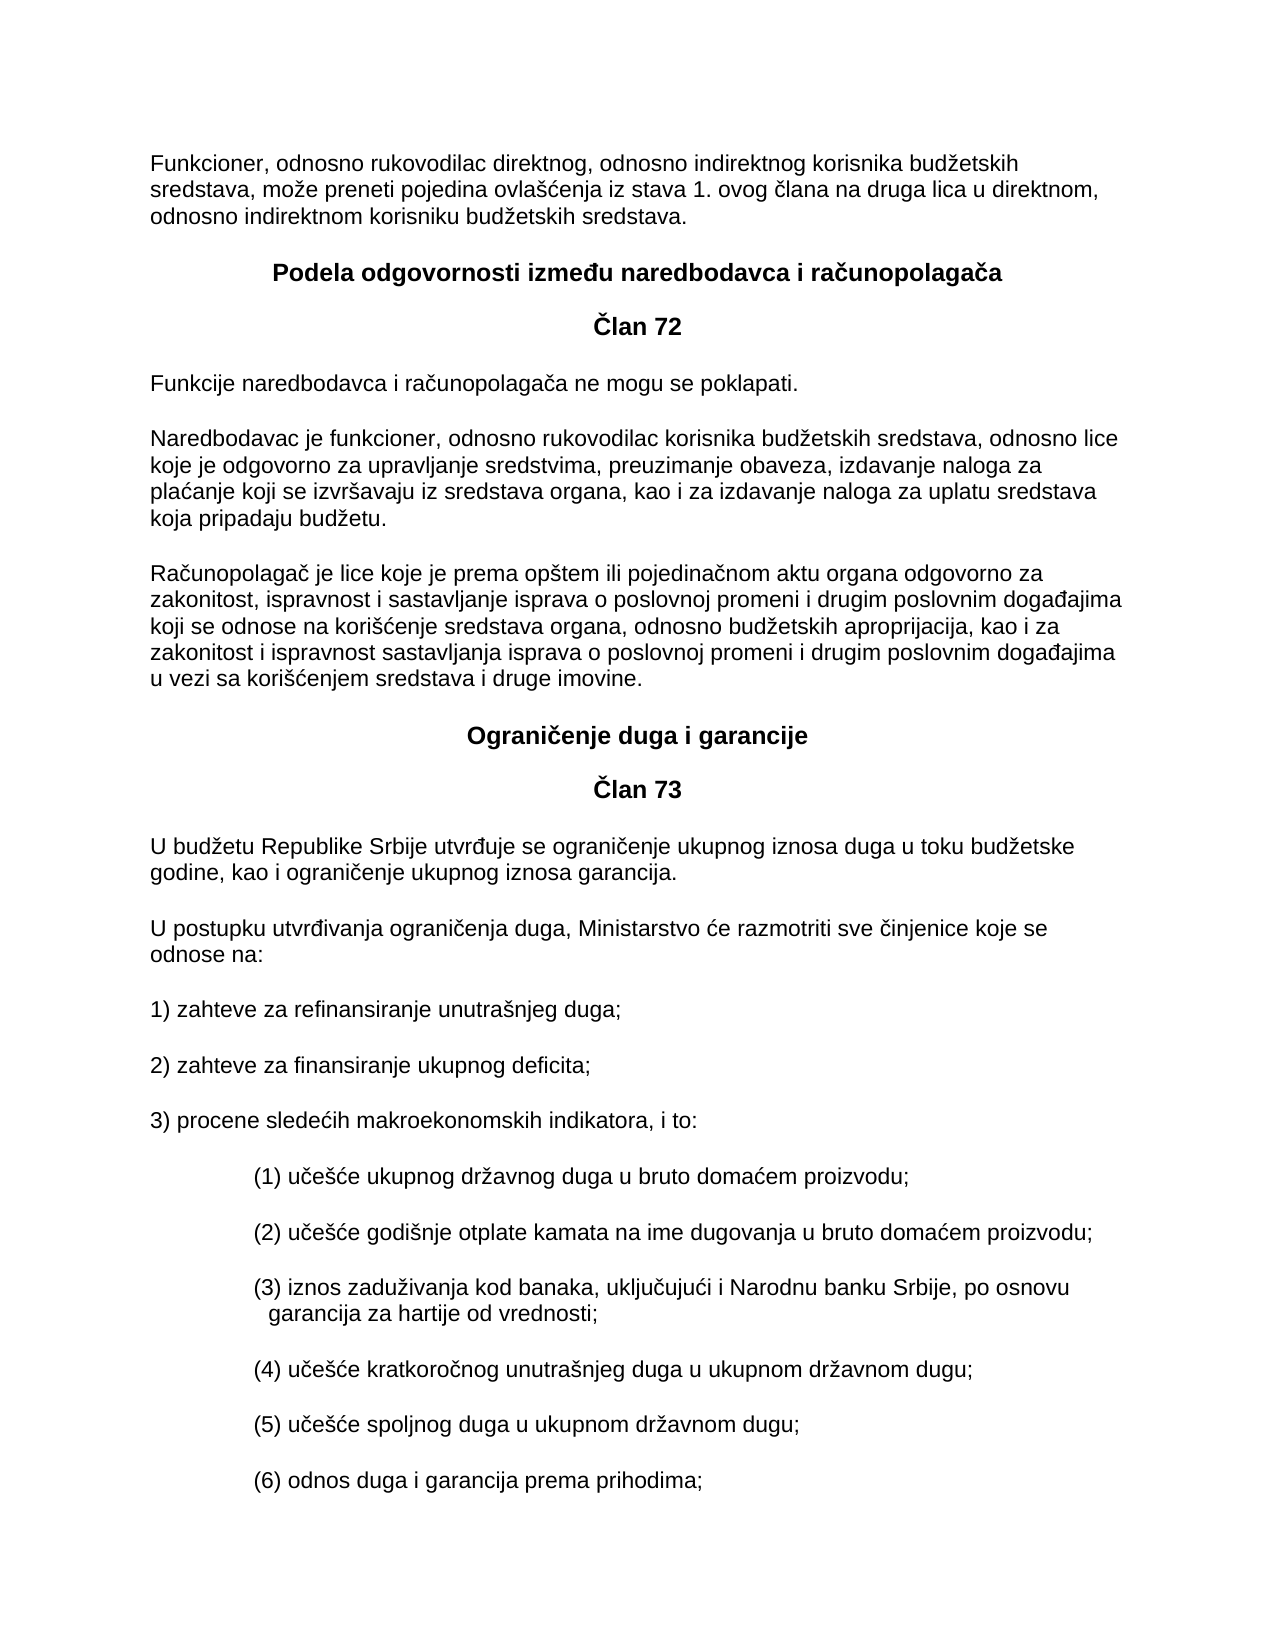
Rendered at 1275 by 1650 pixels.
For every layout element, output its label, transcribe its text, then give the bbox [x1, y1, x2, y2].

text U postupku utvrđivanja ograničenja duga, Ministarstvo će razmotriti sve činjenice koje se odnose na: [150, 914, 1125, 967]
text (5) učešće spoljnog duga u ukupnom državnom dugu; [253, 1411, 1125, 1438]
text Ograničenje duga i garancije [150, 721, 1125, 750]
text Funkcije naredbodavca i računopolagača ne mogu se poklapati. [150, 370, 1125, 396]
text (1) učešće ukupnog državnog duga u bruto domaćem proizvodu; [253, 1163, 1125, 1189]
text (6) odnos duga i garancija prema prihodima; [253, 1467, 1125, 1493]
text (3) iznos zaduživanja kod banaka, uključujući i Narodnu banku Srbije, po osnovu garancija za hartije od vrednosti; [253, 1274, 1125, 1327]
text Naredbodavac je funkcioner, odnosno rukovodilac korisnika budžetskih sredstava, odnosno lice koje je odgovorno za upravljanje sredstvima, preuzimanje obaveza, izdavanje naloga za plaćanje koji se izvršavaju iz sredstava organa, kao i za izdavanje naloga za uplatu sredstava koja pripadaju budžetu. [150, 425, 1125, 531]
text (2) učešće godišnje otplate kamata na ime dugovanja u bruto domaćem proizvodu; [253, 1218, 1125, 1245]
text 3) procene sledećih makroekonomskih indikatora, i to: [150, 1107, 1125, 1134]
text Član 73 [150, 775, 1125, 803]
text Član 72 [150, 312, 1125, 341]
text U budžetu Republike Srbije utvrđuje se ograničenje ukupnog iznosa duga u toku budžetske godine, kao i ograničenje ukupnog iznosa garancija. [150, 833, 1125, 885]
text Računopolagač je lice koje je prema opštem ili pojedinačnom aktu organa odgovorno za zakonitost, ispravnost i sastavljanje isprava o poslovnoj promeni i drugim poslovnim događajima koji se odnose na korišćenje sredstava organa, odnosno budžetskih aproprijacija, kao i za zakonitost i ispravnost sastavljanja isprava o poslovnoj promeni i drugim poslovnim događajima u vezi sa korišćenjem sredstava i druge imovine. [150, 560, 1125, 692]
text Podela odgovornosti između naredbodavca i računopolagača [150, 258, 1125, 287]
text (4) učešće kratkoročnog unutrašnjeg duga u ukupnom državnom dugu; [253, 1356, 1125, 1382]
text 2) zahteve za finansiranje ukupnog deficita; [150, 1052, 1125, 1078]
text 1) zahteve za refinansiranje unutrašnjeg duga; [150, 996, 1125, 1023]
text Funkcioner, odnosno rukovodilac direktnog, odnosno indirektnog korisnika budžetskih sredstava, može preneti pojedina ovlašćenja iz stava 1. ovog člana na druga lica u direktnom, odnosno indirektnom korisniku budžetskih sredstava. [150, 150, 1125, 229]
